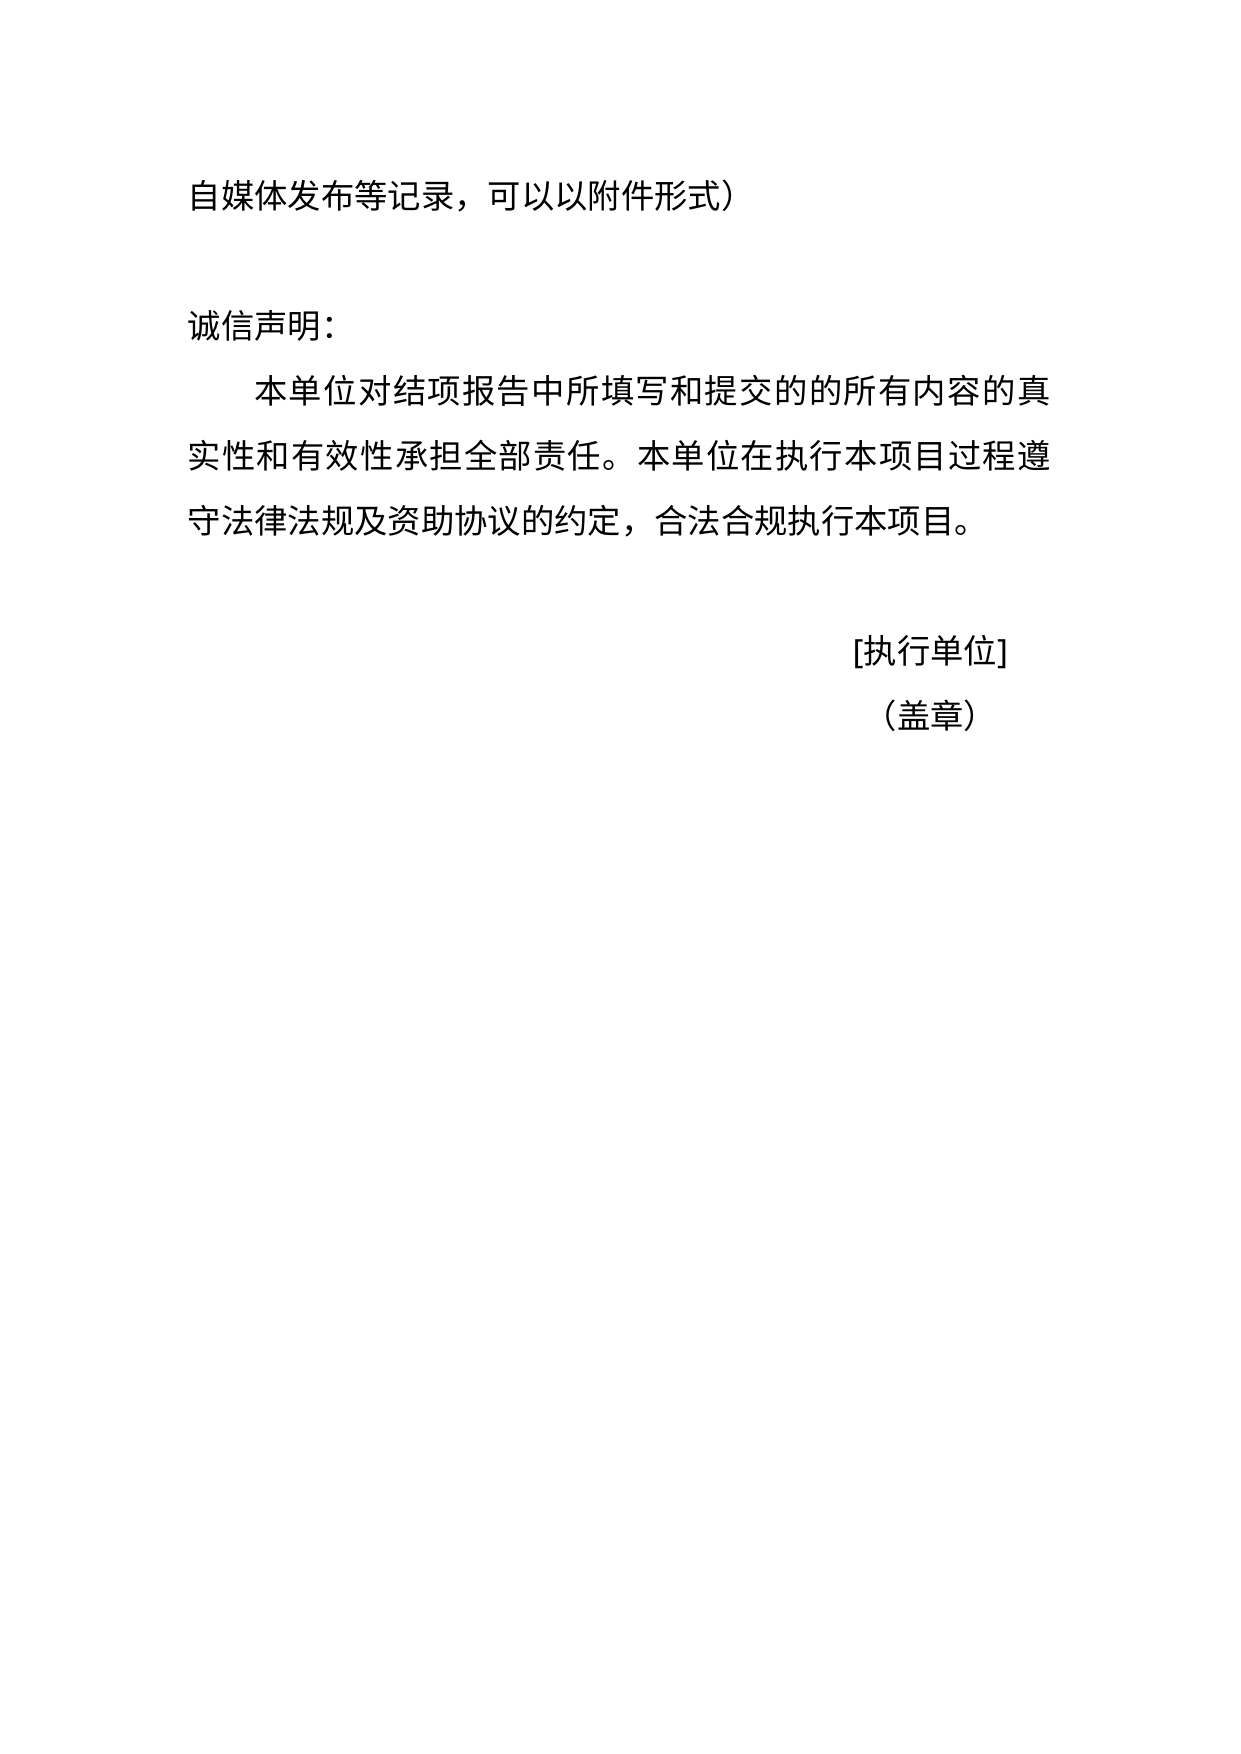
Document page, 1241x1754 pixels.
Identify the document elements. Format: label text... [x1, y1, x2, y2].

text [执行单位] [187, 617, 1053, 682]
text （盖章） [187, 682, 1053, 747]
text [187, 162, 1053, 227]
text 本单位对结项报告中所填写和提交的的所有内容的真实性和有效性承担全部责任。本单位在执行本项目过程遵守法律法规及资助协议的约定，合法合规执行本项目。 [187, 357, 1053, 552]
text 诚信声明： [187, 292, 1053, 357]
